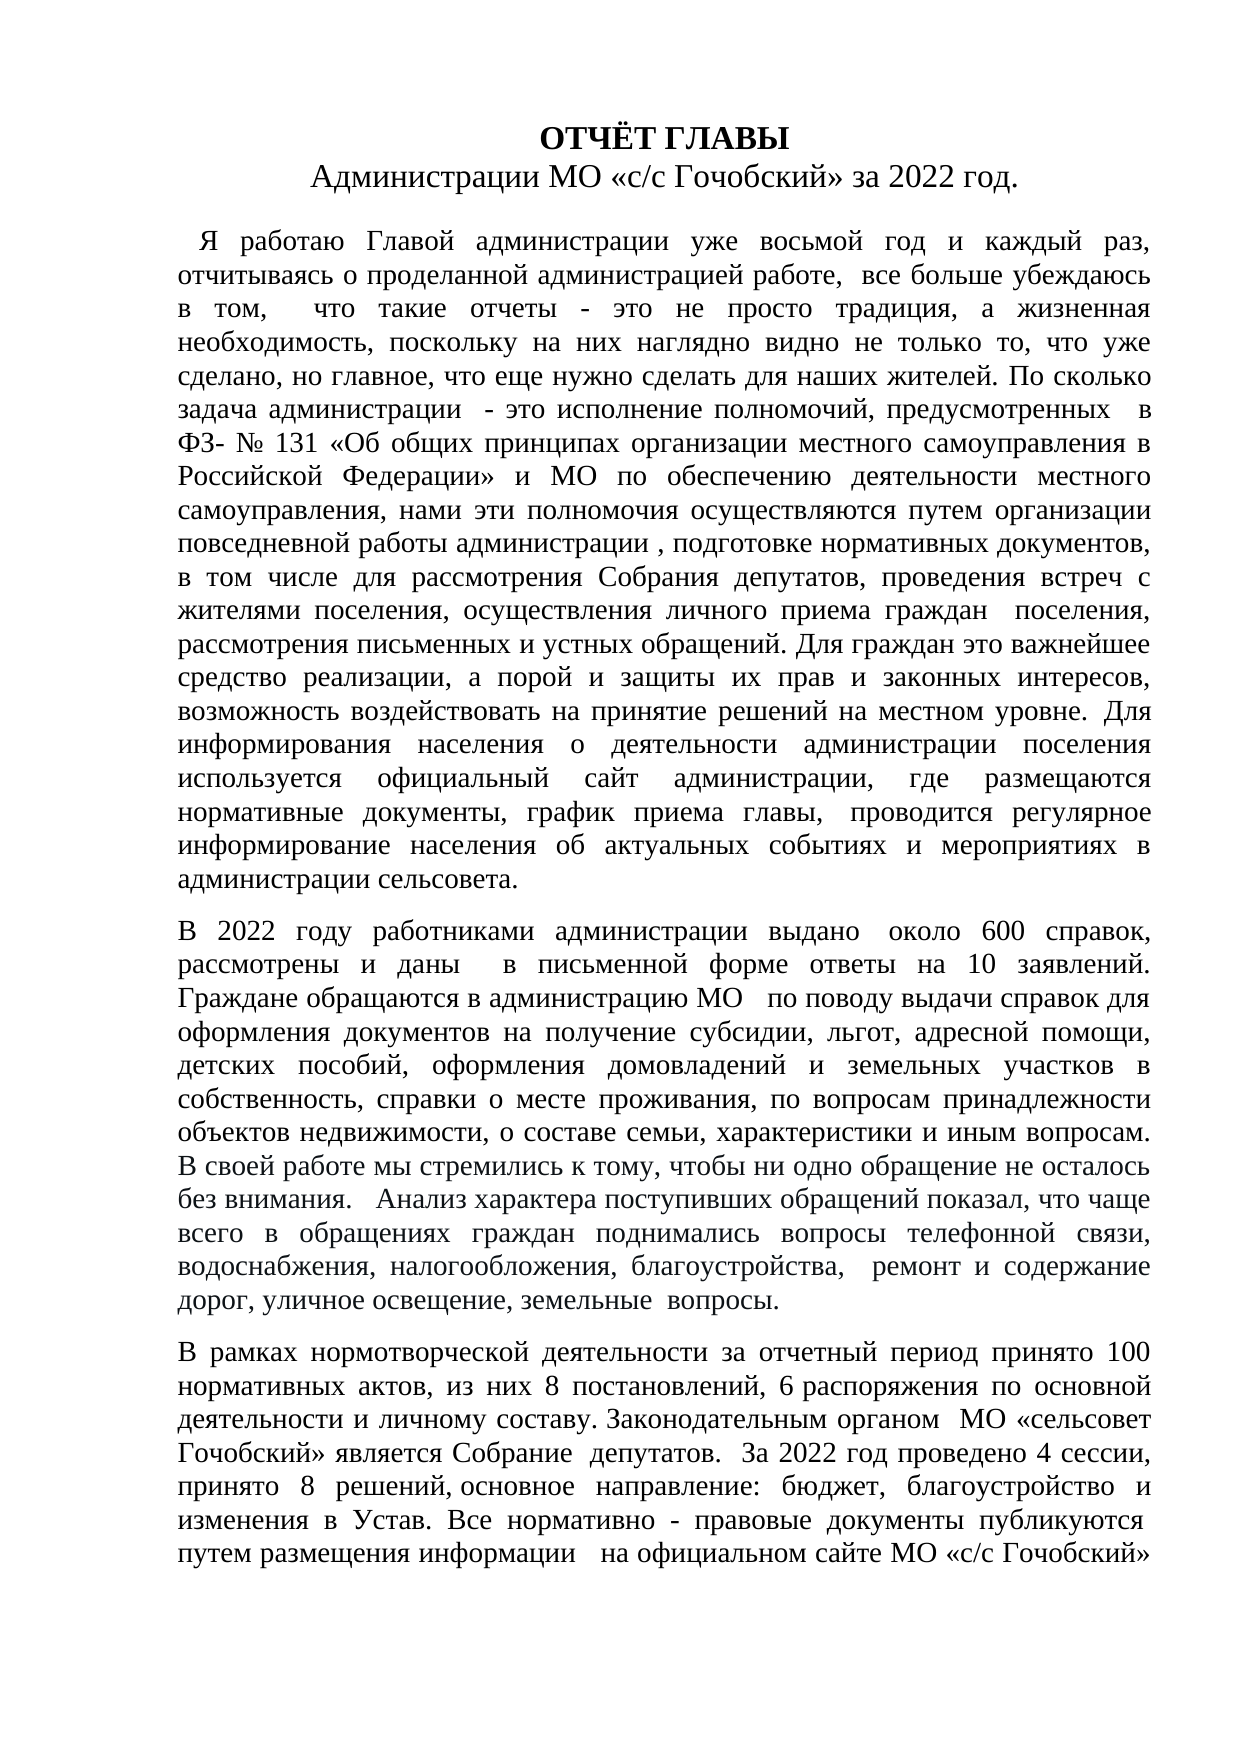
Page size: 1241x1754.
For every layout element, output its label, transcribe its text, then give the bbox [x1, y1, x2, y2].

text Администрации МО «с/с Гочобский» за 2022 год. [177, 156, 1152, 195]
text Я работаю Главой администрации уже восьмой год и каждый раз, отчитываясь о проделанной администрацией работе, все больше убеждаюсь в том, что такие отчеты - это не просто традиция, а жизненная необходимость, поскольку на них наглядно видно не только то, что уже сделано, но главное, что еще нужно сделать для наших жителей. По сколько задача администрации - это исполнение полномочий, предусмотренных в ФЗ- № 131 «Об общих принципах организации местного самоуправления в Российской Федерации» и МО по обеспечению деятельности местного самоуправления, нами эти полномочия осуществляются путем организации повседневной работы администрации , подготовке нормативных документов, в том числе для рассмотрения Собрания депутатов, проведения встреч с жителями поселения, осуществления личного приема граждан поселения, рассмотрения письменных и устных обращений. Для граждан это важнейшее средство реализации, а порой и защиты их прав и законных интересов, возможность воздействовать на принятие решений на местном уровне. Для информирования населения о деятельности администрации поселения используется официальный сайт администрации, где размещаются нормативные документы, график приема главы, проводится регулярное информирование населения об актуальных событиях и мероприятиях в администрации сельсовета. [177, 223, 1152, 894]
text В 2022 году работниками администрации выдано около 600 справок, рассмотрены и даны в письменной форме ответы на 10 заявлений. Граждане обращаются в администрацию МО по поводу выдачи справок для оформления документов на получение субсидии, льгот, адресной помощи, детских пособий, оформления домовладений и земельных участков в собственность, справки о месте проживания, по вопросам принадлежности объектов недвижимости, о составе семьи, характеристики и иным вопросам. В своей работе мы стремились к тому, чтобы ни одно обращение не осталось без внимания. Анализ характера поступивших обращений показал, что чаще всего в обращениях граждан поднимались вопросы телефонной связи, водоснабжения, налогообложения, благоустройства, ремонт и содержание дорог, уличное освещение, земельные вопросы. [177, 913, 1152, 1316]
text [177, 1334, 1152, 1569]
text ОТЧЁТ ГЛАВЫ [177, 118, 1152, 156]
